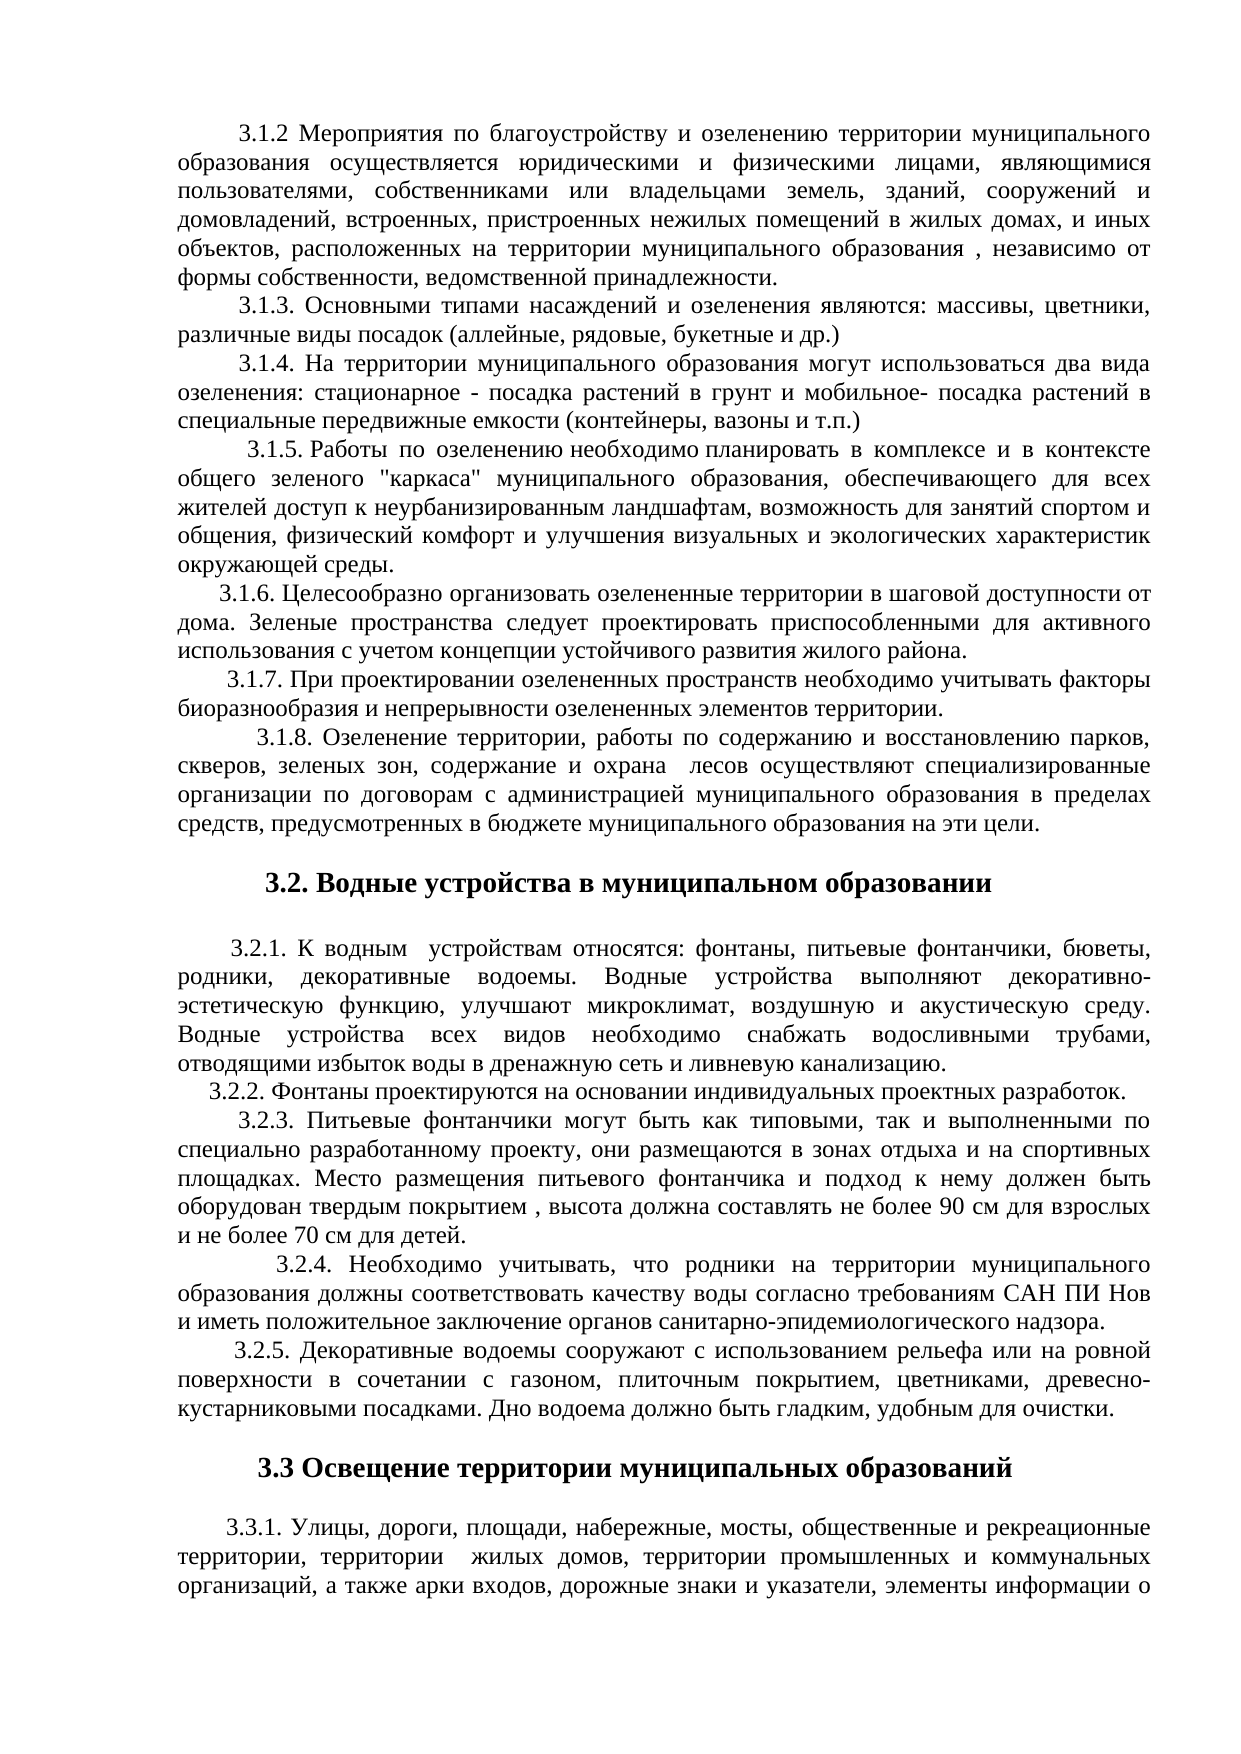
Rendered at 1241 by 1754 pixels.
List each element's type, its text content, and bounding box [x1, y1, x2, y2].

text 3.1.4. На территории муниципального образования могут использоваться два вида озеленения: стационарное - посадка растений в грунт и мобильное- посадка растений в специальные передвижные емкости (контейнеры, вазоны и т.п.) [177, 348, 1152, 434]
text 3.1.5. Работы по озеленению необходимо планировать в комплексе и в контексте общего зеленого "каркаса" муниципального образования, обеспечивающего для всех жителей доступ к неурбанизированным ландшафтам, возможность для занятий спортом и общения, физический комфорт и улучшения визуальных и экологических характеристик окружающей среды. [177, 434, 1152, 578]
text 3.1.2 Мероприятия по благоустройству и озеленению территории муниципального образования осуществляется юридическими и физическими лицами, являющимися пользователями, собственниками или владельцами земель, зданий, сооружений и домовладений, встроенных, пристроенных нежилых помещений в жилых домах, и иных объектов, расположенных на территории муниципального образования , независимо от формы собственности, ведомственной принадлежности. [177, 118, 1152, 291]
text 3.2.3. Питьевые фонтанчики могут быть как типовыми, так и выполненными по специально разработанному проекту, они размещаются в зонах отдыха и на спортивных площадках. Место размещения питьевого фонтанчика и подход к нему должен быть оборудован твердым покрытием , высота должна составлять не более 90 см для взрослых и не более 70 см для детей. [177, 1105, 1152, 1249]
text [177, 1512, 1152, 1599]
text 3.2.1. К водным устройствам относятся: фонтаны, питьевые фонтанчики, бюветы, родники, декоративные водоемы. Водные устройства выполняют декоративно- эстетическую функцию, улучшают микроклимат, воздушную и акустическую среду. Водные устройства всех видов необходимо снабжать водосливными трубами, отводящими избыток воды в дренажную сеть и ливневую канализацию. [177, 933, 1152, 1076]
text 3.2.5. Декоративные водоемы сооружают с использованием рельефа или на ровной поверхности в сочетании с газоном, плиточным покрытием, цветниками, древесно-кустарниковыми посадками. Дно водоема должно быть гладким, удобным для очистки. [177, 1335, 1152, 1421]
text 3.3 Освещение территории муниципальных образований [177, 1450, 1152, 1484]
text 3.2. Водные устройства в муниципальном образовании [177, 866, 1152, 899]
text 3.1.7. При проектировании озелененных пространств необходимо учитывать факторы биоразнообразия и непрерывности озелененных элементов территории. [177, 664, 1152, 722]
text 3.2.2. Фонтаны проектируются на основании индивидуальных проектных разработок. [177, 1076, 1152, 1105]
text 3.1.6. Целесообразно организовать озелененные территории в шаговой доступности от дома. Зеленые пространства следует проектировать приспособленными для активного использования с учетом концепции устойчивого развития жилого района. [177, 578, 1152, 664]
text 3.1.3. Основными типами насаждений и озеленения являются: массивы, цветники, различные виды посадок (аллейные, рядовые, букетные и др.) [177, 291, 1152, 348]
text 3.2.4. Необходимо учитывать, что родники на территории муниципального образования должны соответствовать качеству воды согласно требованиям САН ПИ Нов и иметь положительное заключение органов санитарно-эпидемиологического надзора. [177, 1249, 1152, 1335]
text 3.1.8. Озеленение территории, работы по содержанию и восстановлению парков, скверов, зеленых зон, содержание и охрана лесов осуществляют специализированные организации по договорам с администрацией муниципального образования в пределах средств, предусмотренных в бюджете муниципального образования на эти цели. [177, 722, 1152, 837]
